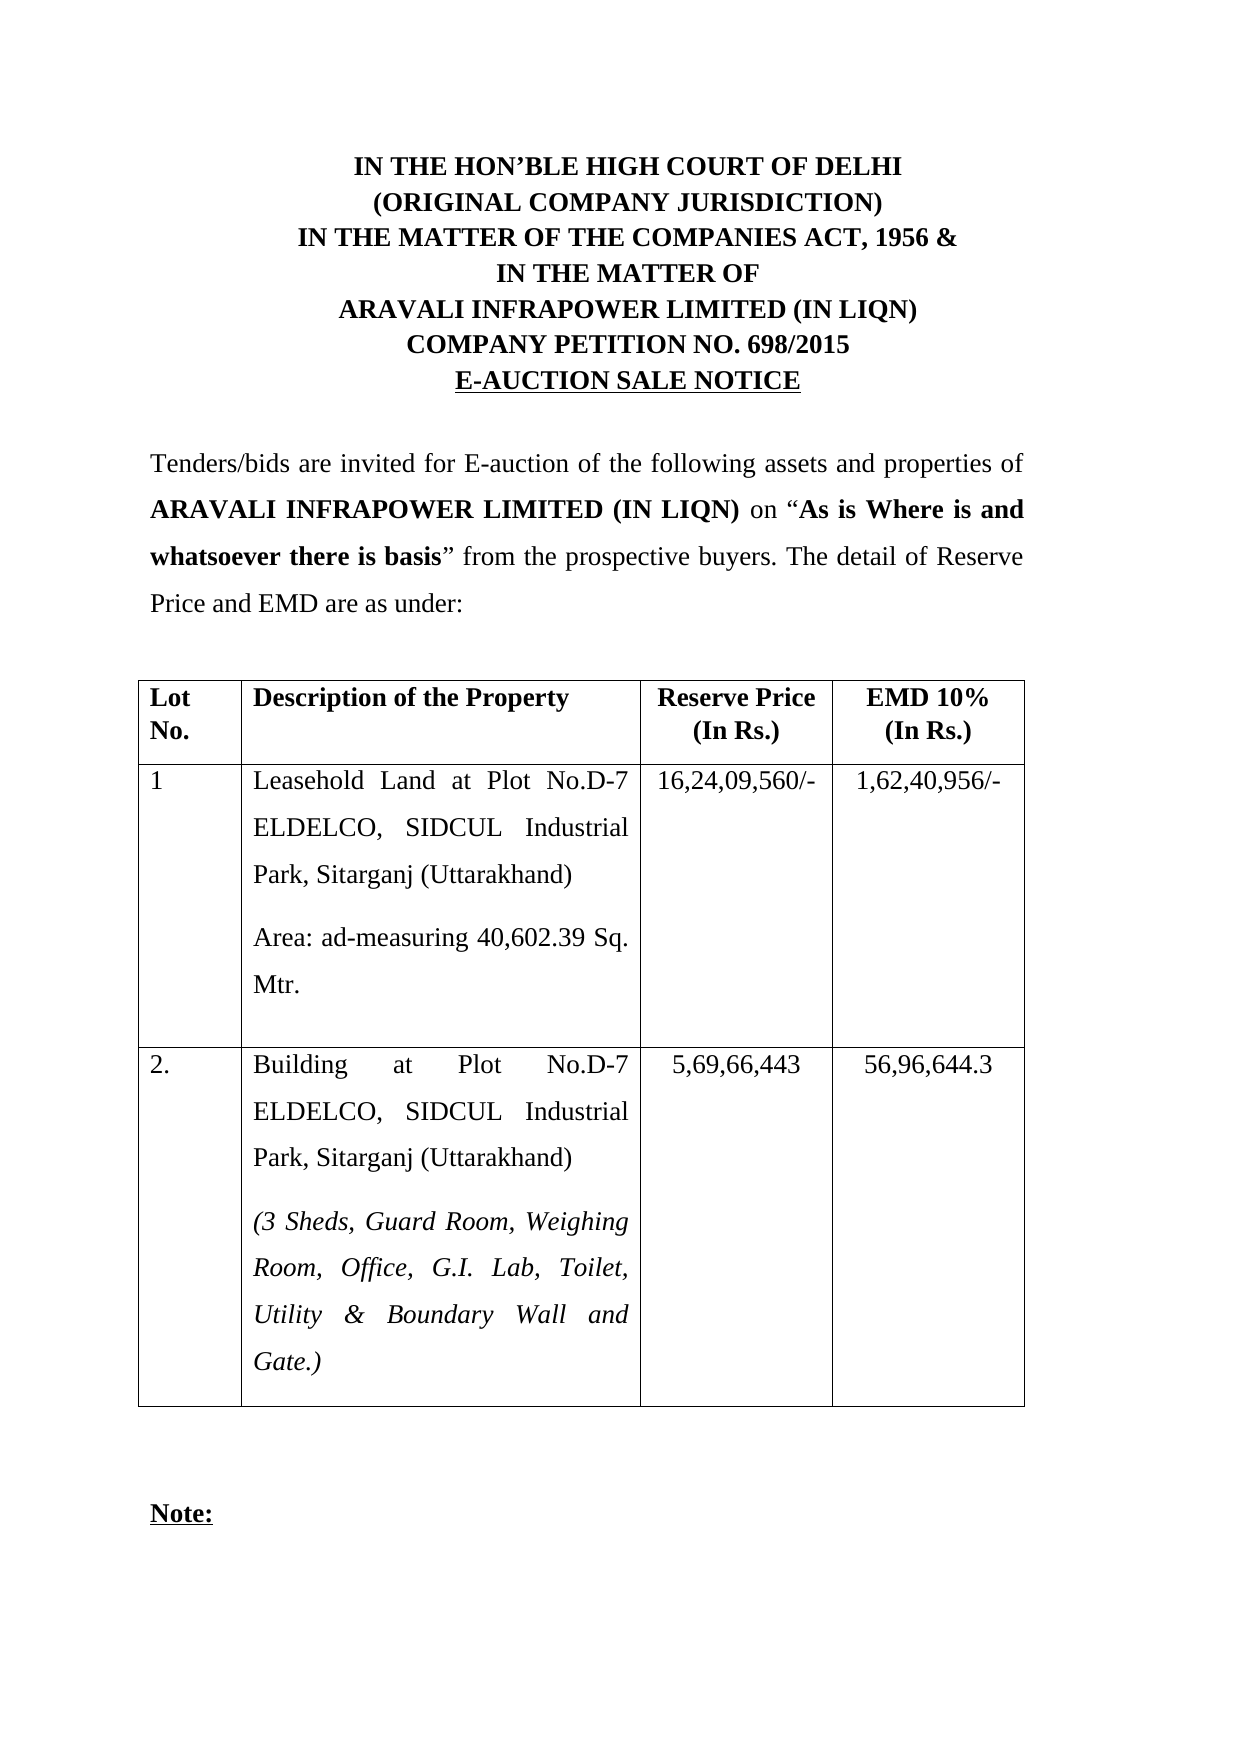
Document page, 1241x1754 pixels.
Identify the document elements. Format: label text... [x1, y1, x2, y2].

text (ORIGINAL COMPANY JURISDICTION) [231, 186, 1024, 217]
text E-AUCTION SALE NOTICE [231, 364, 1024, 396]
text COMPANY PETITION NO. 698/2015 [231, 329, 1024, 360]
table_header Reserve Price (In Rs.) [641, 681, 832, 763]
text ARAVALI INFRAPOWER LIMITED (IN LIQN) [231, 293, 1024, 324]
table_cell 1 [139, 765, 241, 1047]
table_cell Leasehold Land at Plot No.D-7 ELDELCO, SIDCUL Industrial Park, Sitarganj (Uttarakhand) Area: ad-measuring 40,602.39 Sq. Mtr. [242, 765, 640, 1047]
table_cell 2. [139, 1048, 241, 1406]
table_header EMD 10% (In Rs.) [833, 681, 1024, 763]
text IN THE HON’BLE HIGH COURT OF DELHI [231, 150, 1024, 181]
table_cell 1,62,40,956/- [833, 765, 1024, 1047]
text Note: [150, 1497, 1024, 1528]
table_cell 16,24,09,560/- [641, 765, 832, 1047]
table_cell 56,96,644.3 [833, 1048, 1024, 1406]
table_header Lot No. [139, 681, 241, 763]
text Tenders/bids are invited for E-auction of the following assets and properties of ARAVALI INFRAPOWER LIMITED (IN LIQN) on “As is Where is and whatsoever there is basis” from the prospective buyers. The detail of Reserve Price and EMD are as under: [150, 447, 1024, 618]
table_cell 5,69,66,443 [641, 1048, 832, 1406]
table_cell Building at Plot No.D-7 ELDELCO, SIDCUL Industrial Park, Sitarganj (Uttarakhand) (3 Sheds, Guard Room, Weighing Room, Office, G.I. Lab, Toilet, Utility & Boundary Wall and Gate.) [242, 1048, 640, 1406]
text IN THE MATTER OF THE COMPANIES ACT, 1956 & [231, 221, 1024, 253]
table_header Description of the Property [242, 681, 640, 763]
text IN THE MATTER OF [231, 257, 1024, 288]
